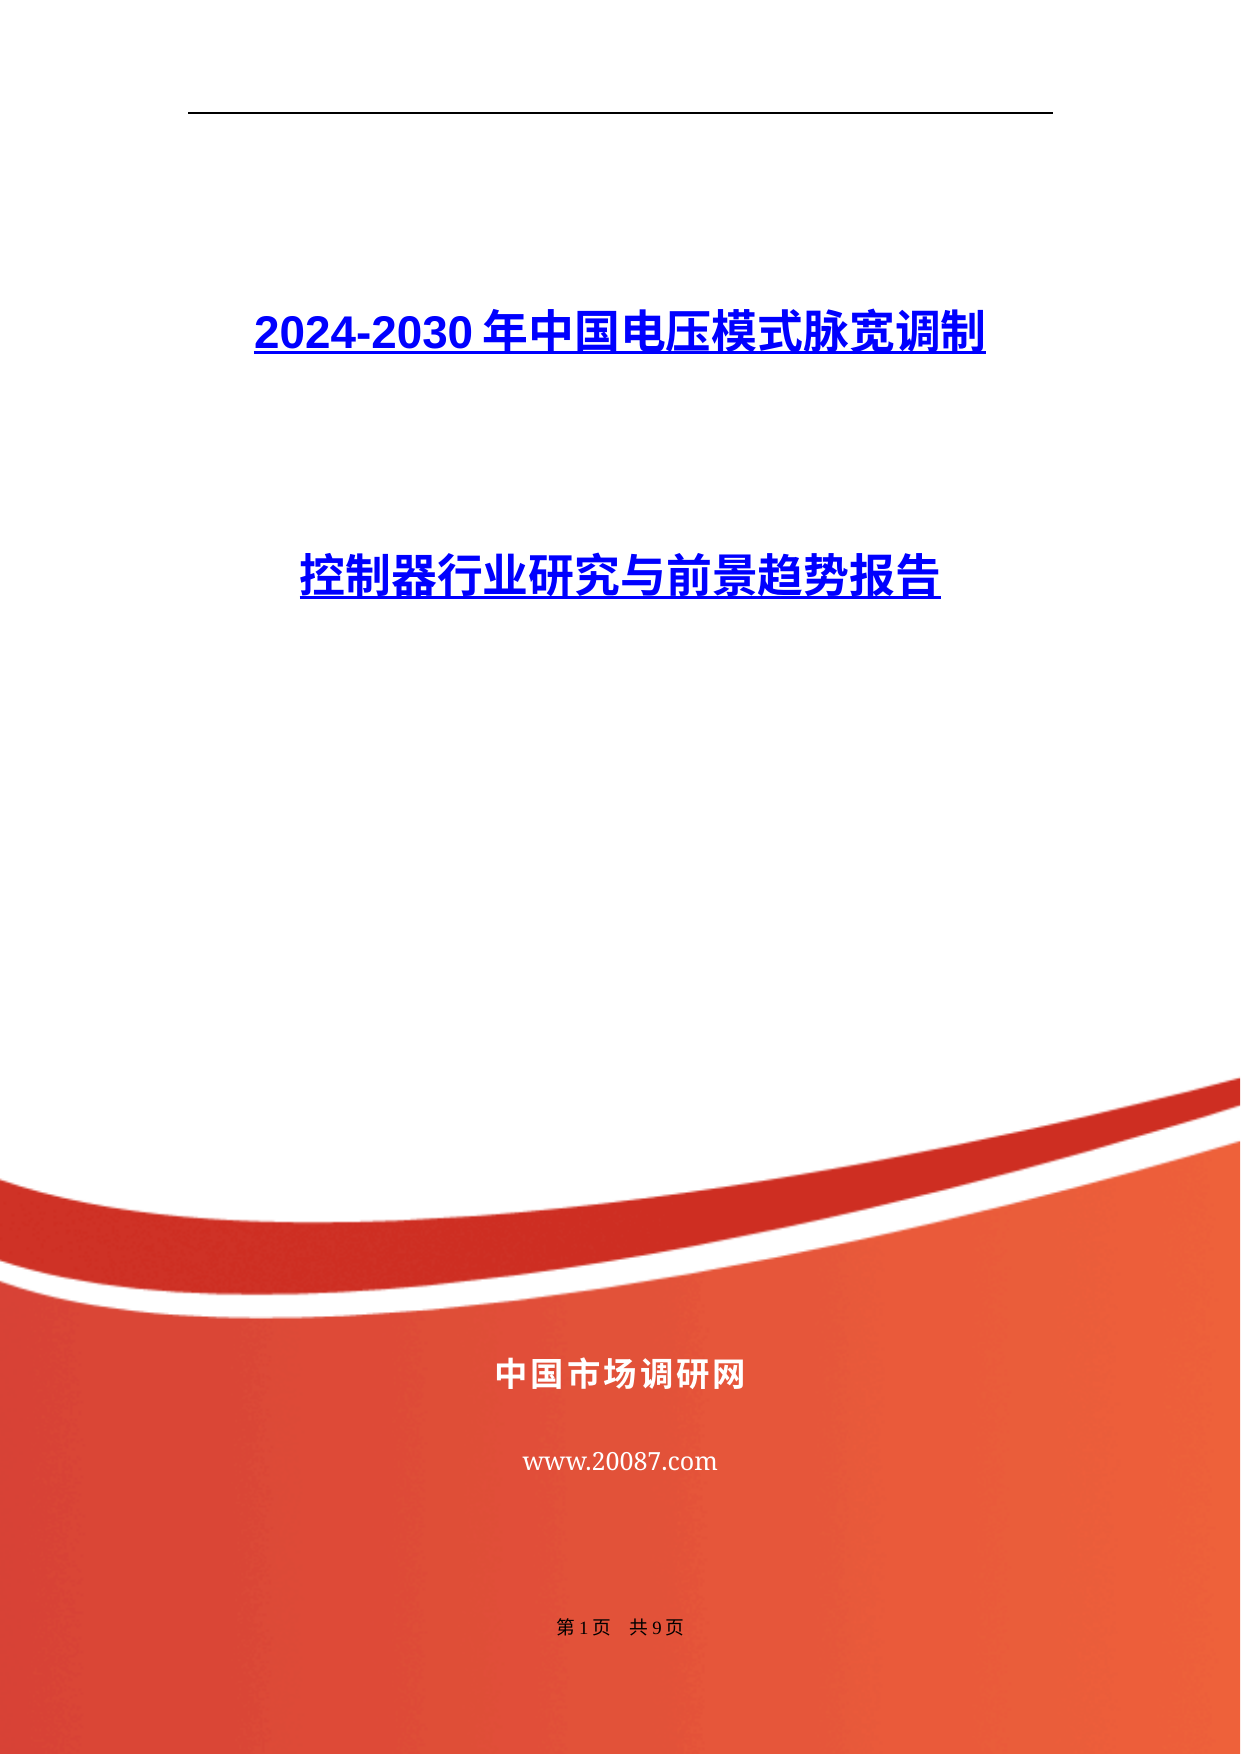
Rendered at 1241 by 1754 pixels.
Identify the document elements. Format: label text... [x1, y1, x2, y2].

text www.20087.com [187, 1428, 1053, 1493]
subtitle 中国市场调研网 [187, 1339, 1053, 1404]
picture [0, 1006, 1241, 1754]
table_header 2024-2030年中国电压模式脉宽调制控制器行业研究与前景趋势报告 [188, 207, 1053, 773]
